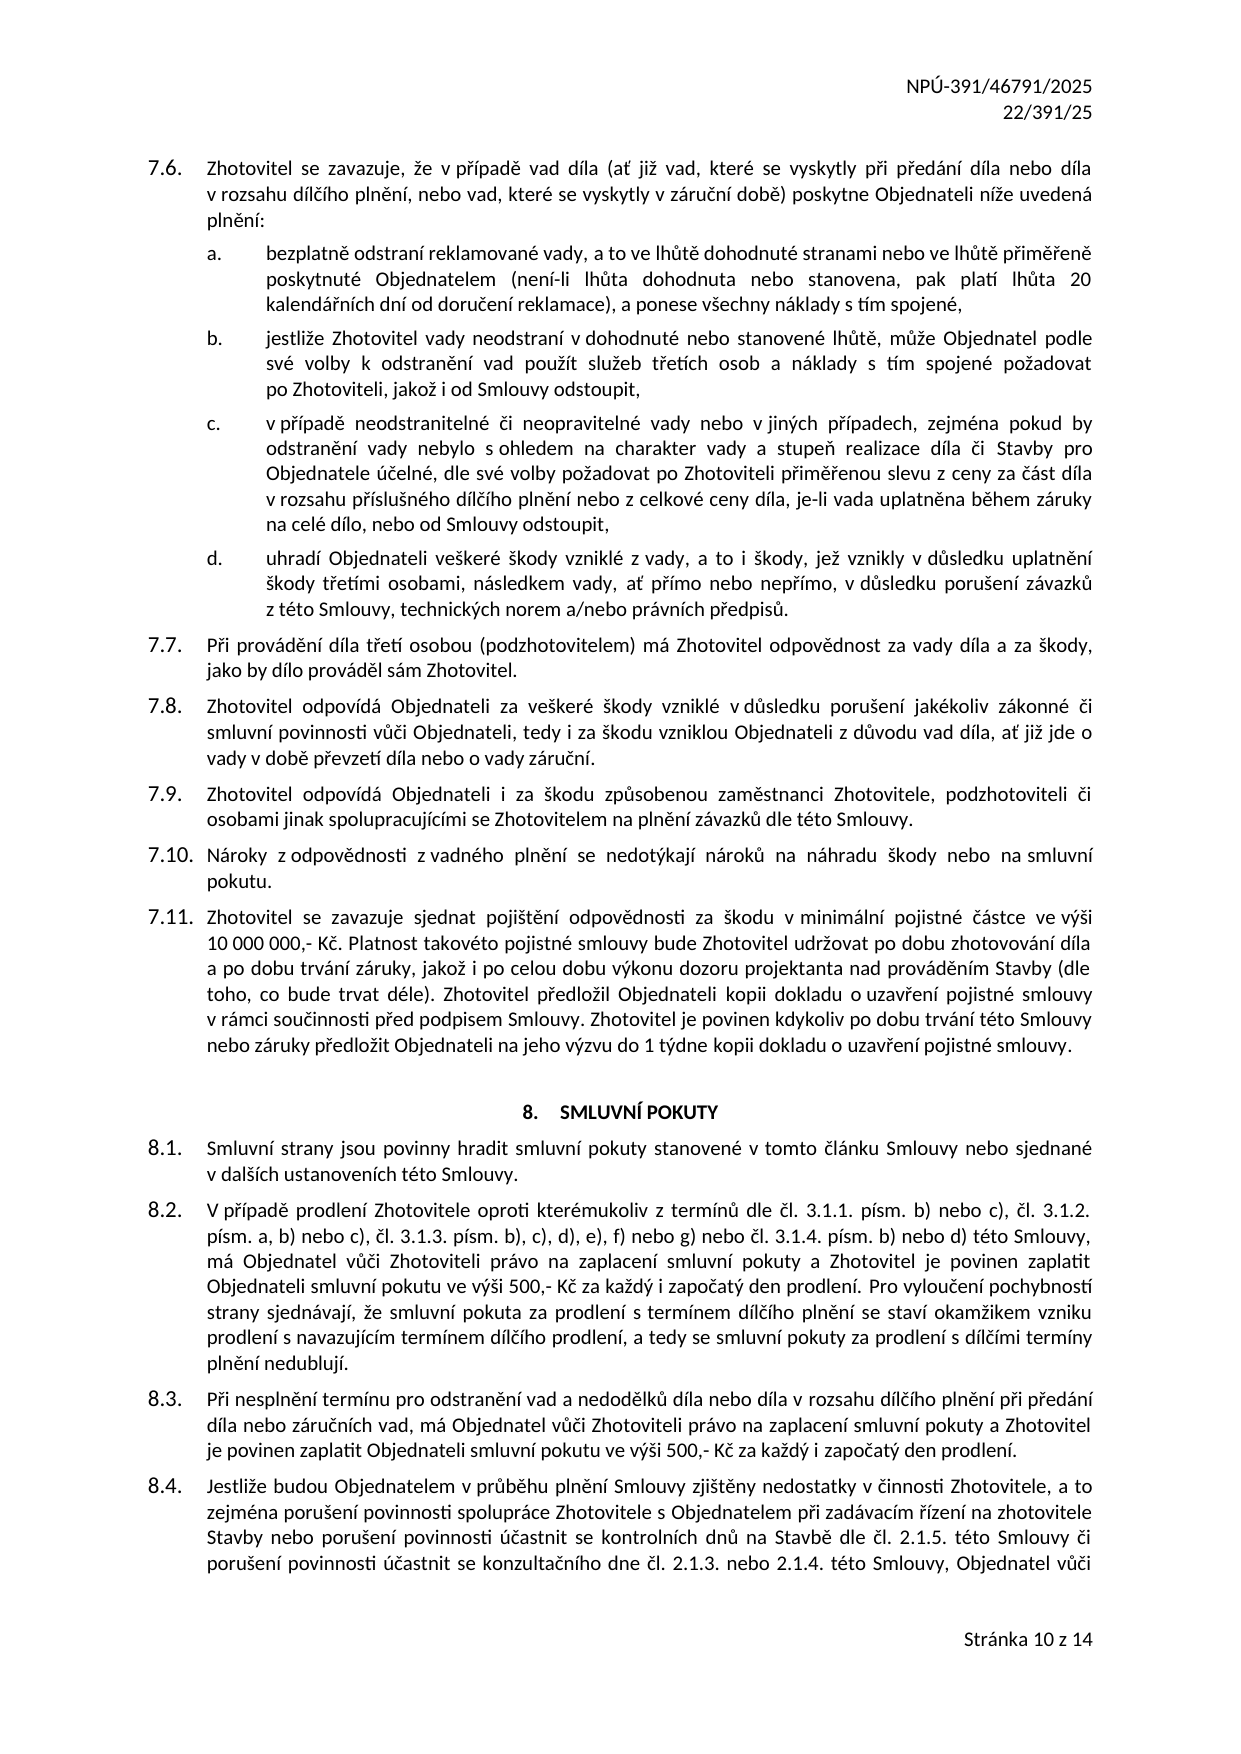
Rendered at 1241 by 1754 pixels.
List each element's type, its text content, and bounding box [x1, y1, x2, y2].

list bezplatně odstraní reklamované vady, a to ve lhůtě dohodnuté stranami nebo ve lhůtě přiměřeně poskytnuté Objednatelem (není-li lhůta dohodnuta nebo stanovena, pak platí lhůta 20 kalendářních dní od doručení reklamace), a ponese všechny náklady s tím spojené, [207, 241, 1093, 317]
list Při provádění díla třetí osobou (podzhotovitelem) má Zhotovitel odpovědnost za vady díla a za škody, jako by dílo prováděl sám Zhotovitel. [148, 630, 1093, 683]
list jestliže Zhotovitel vady neodstraní v dohodnuté nebo stanovené lhůtě, může Objednatel podle své volby k odstranění vad použít služeb třetích osob a náklady s tím spojené požadovat po Zhotoviteli, jakož i od Smlouvy odstoupit, [207, 325, 1093, 401]
list Nároky z odpovědnosti z vadného plnění se nedotýkají nároků na náhradu škody nebo na smluvní pokutu. [148, 840, 1093, 894]
list Smluvní strany jsou povinny hradit smluvní pokuty stanovené v tomto článku Smlouvy nebo sjednané v dalších ustanoveních této Smlouvy. [148, 1133, 1093, 1187]
list V případě prodlení Zhotovitele oproti kterémukoliv z termínů dle čl. 3.1.1. písm. b) nebo c), čl. 3.1.2. písm. a, b) nebo c), čl. 3.1.3. písm. b), c), d), e), f) nebo g) nebo čl. 3.1.4. písm. b) nebo d) této Smlouvy, má Objednatel vůči Zhotoviteli právo na zaplacení smluvní pokuty a Zhotovitel je povinen zaplatit Objednateli smluvní pokutu ve výši 500,- Kč za každý i započatý den prodlení. Pro vyloučení pochybností strany sjednávají, že smluvní pokuta za prodlení s termínem dílčího plnění se staví okamžikem vzniku prodlení s navazujícím termínem dílčího prodlení, a tedy se smluvní pokuty za prodlení s dílčími termíny plnění nedublují. [148, 1195, 1093, 1375]
list uhradí Objednateli veškeré škody vzniklé z vady, a to i škody, jež vznikly v důsledku uplatnění škody třetími osobami, následkem vady, ať přímo nebo nepřímo, v důsledku porušení závazků z této Smlouvy, technických norem a/nebo právních předpisů. [207, 545, 1093, 621]
list Zhotovitel se zavazuje, že v případě vad díla (ať již vad, které se vyskytly při předání díla nebo díla v rozsahu dílčího plnění, nebo vad, které se vyskytly v záruční době) poskytne Objednateli níže uvedená plnění: [148, 153, 1093, 232]
list Zhotovitel odpovídá Objednateli i za škodu způsobenou zaměstnanci Zhotovitele, podzhotoviteli či osobami jinak spolupracujícími se Zhotovitelem na plnění závazků dle této Smlouvy. [148, 779, 1093, 832]
list Smluvní pokuty [148, 1099, 1093, 1125]
list Zhotovitel se zavazuje sjednat pojištění odpovědnosti za škodu v minimální pojistné částce ve výši 10 000 000,- Kč. Platnost takovéto pojistné smlouvy bude Zhotovitel udržovat po dobu zhotovování díla a po dobu trvání záruky, jakož i po celou dobu výkonu dozoru projektanta nad prováděním Stavby (dle toho, co bude trvat déle). Zhotovitel předložil Objednateli kopii dokladu o uzavření pojistné smlouvy v rámci součinnosti před podpisem Smlouvy. Zhotovitel je povinen kdykoliv po dobu trvání této Smlouvy nebo záruky předložit Objednateli na jeho výzvu do 1 týdne kopii dokladu o uzavření pojistné smlouvy. [148, 902, 1093, 1057]
list v případě neodstranitelné či neopravitelné vady nebo v jiných případech, zejména pokud by odstranění vady nebylo s ohledem na charakter vady a stupeň realizace díla či Stavby pro Objednatele účelné, dle své volby požadovat po Zhotoviteli přiměřenou slevu z ceny za část díla v rozsahu příslušného dílčího plnění nebo z celkové ceny díla, je-li vada uplatněna během záruky na celé dílo, nebo od Smlouvy odstoupit, [207, 410, 1093, 537]
list Zhotovitel odpovídá Objednateli za veškeré škody vzniklé v důsledku porušení jakékoliv zákonné či smluvní povinnosti vůči Objednateli, tedy i za škodu vzniklou Objednateli z důvodu vad díla, ať již jde o vady v době převzetí díla nebo o vady záruční. [148, 691, 1093, 770]
list Při nesplnění termínu pro odstranění vad a nedodělků díla nebo díla v rozsahu dílčího plnění při předání díla nebo záručních vad, má Objednatel vůči Zhotoviteli právo na zaplacení smluvní pokuty a Zhotovitel je povinen zaplatit Objednateli smluvní pokutu ve výši 500,- Kč za každý i započatý den prodlení. [148, 1384, 1093, 1463]
